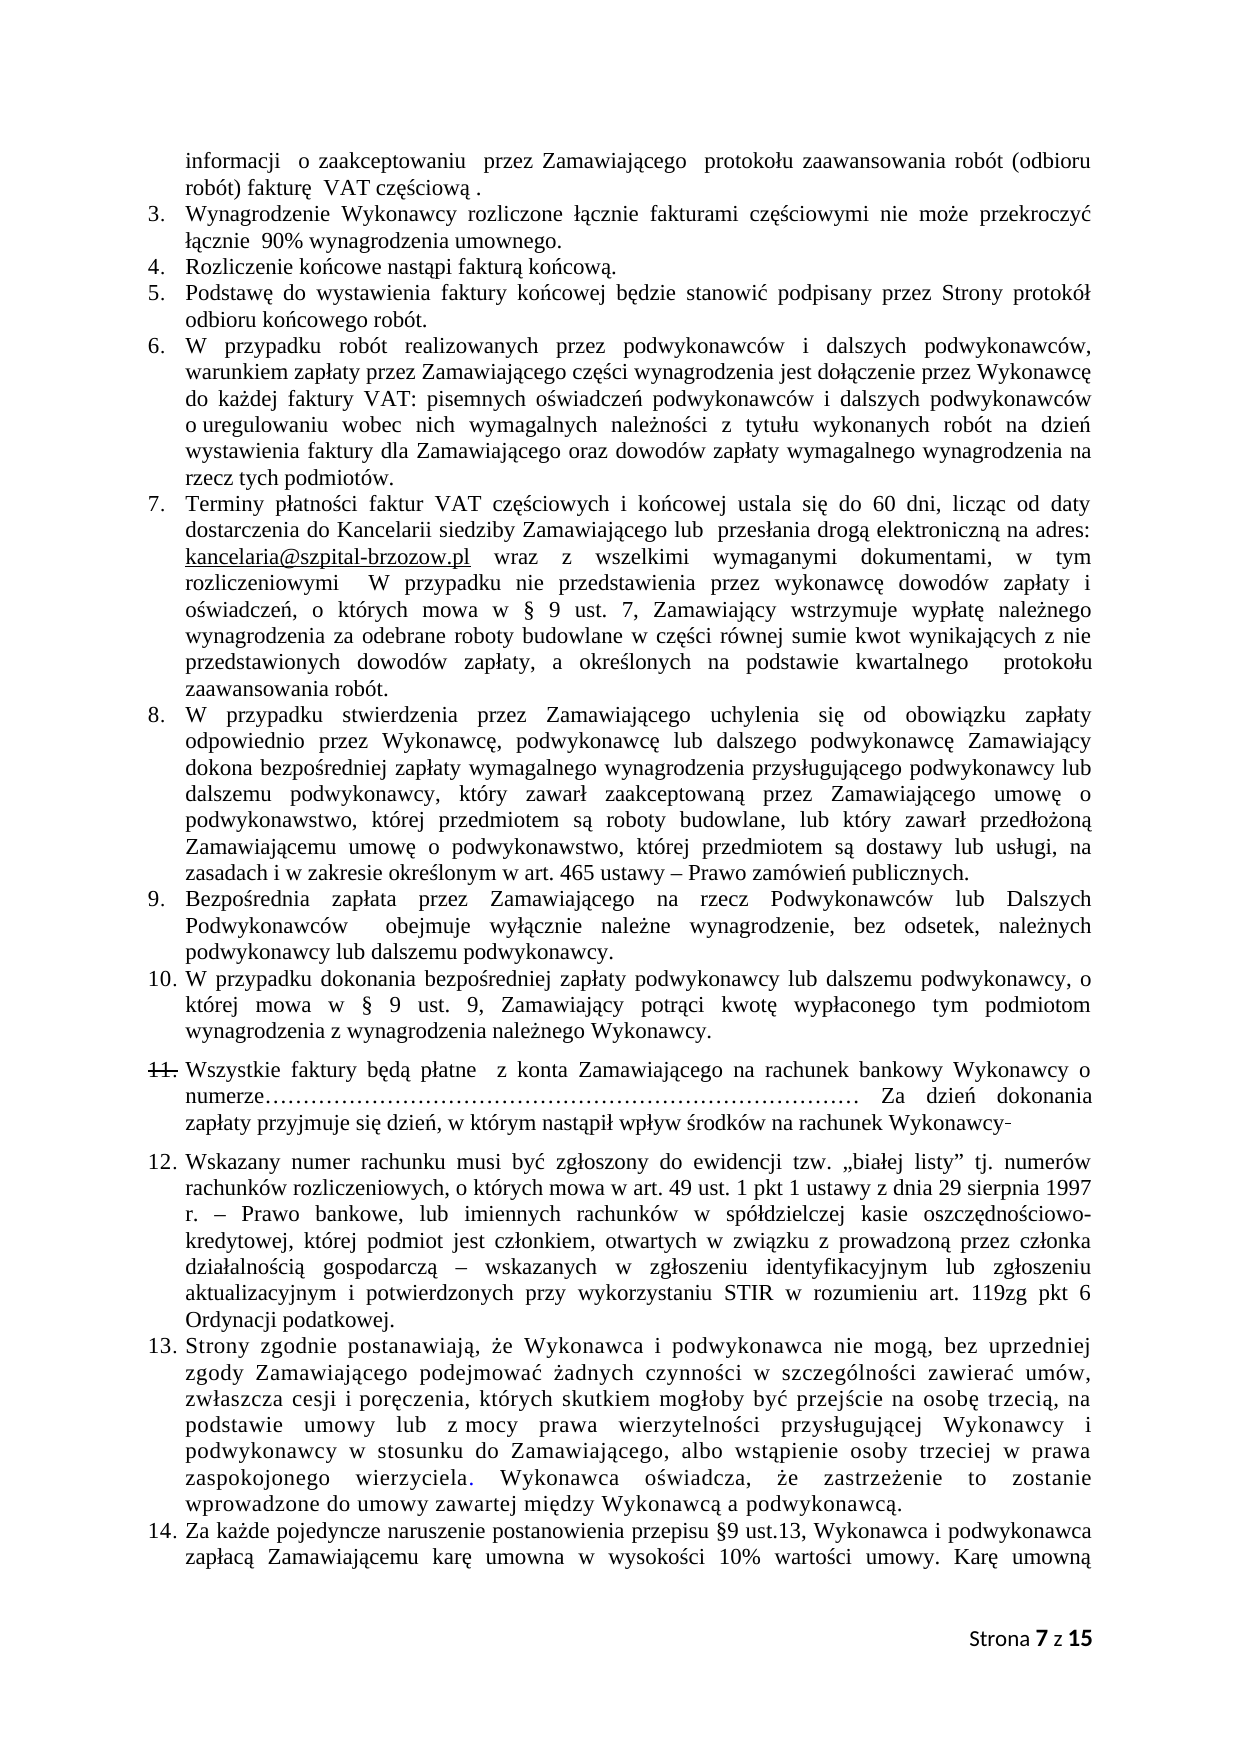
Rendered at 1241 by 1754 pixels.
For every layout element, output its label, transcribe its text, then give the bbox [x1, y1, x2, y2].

list Bezpośrednia zapłata przez Zamawiającego na rzecz Podwykonawców lub Dalszych Podwykonawców obejmuje wyłącznie należne wynagrodzenie, bez odsetek, należnych podwykonawcy lub dalszemu podwykonawcy. [148, 886, 1093, 964]
list Terminy płatności faktur VAT częściowych i końcowej ustala się do 60 dni, licząc od daty dostarczenia do Kancelarii siedziby Zamawiającego lub przesłania drogą elektroniczną na adres: kancelaria@szpital-brzozow.pl wraz z wszelkimi wymaganymi dokumentami, w tym rozliczeniowymi W przypadku nie przedstawienia przez wykonawcę dowodów zapłaty i oświadczeń, o których mowa w § 9 ust. 7, Zamawiający wstrzymuje wypłatę należnego wynagrodzenia za odebrane roboty budowlane w części równej sumie kwot wynikających z nie przedstawionych dowodów zapłaty, a określonych na podstawie kwartalnego protokołu zaawansowania robót. [148, 490, 1093, 701]
list W przypadku robót realizowanych przez podwykonawców i dalszych podwykonawców, warunkiem zapłaty przez Zamawiającego części wynagrodzenia jest dołączenie przez Wykonawcę do każdej faktury VAT: pisemnych oświadczeń podwykonawców i dalszych podwykonawców o uregulowaniu wobec nich wymagalnych należności z tytułu wykonanych robót na dzień wystawienia faktury dla Zamawiającego oraz dowodów zapłaty wymagalnego wynagrodzenia na rzecz tych podmiotów. [148, 332, 1093, 490]
list Rozliczenie końcowe nastąpi fakturą końcową. [148, 253, 1093, 279]
list Wszystkie faktury będą płatne z konta Zamawiającego na rachunek bankowy Wykonawcy o numerze…………………………………………………………………… Za dzień dokonania zapłaty przyjmuje się dzień, w którym nastąpił wpływ środków na rachunek Wykonawcy [148, 1056, 1093, 1135]
list Strony zgodnie postanawiają, że Wykonawca i podwykonawca nie mogą, bez uprzedniej zgody Zamawiającego podejmować żadnych czynności w szczególności zawierać umów, zwłaszcza cesji i poręczenia, których skutkiem mogłoby być przejście na osobę trzecią, na podstawie umowy lub z mocy prawa wierzytelności przysługującej Wykonawcy i podwykonawcy w stosunku do Zamawiającego, albo wstąpienie osoby trzeciej w prawa zaspokojonego wierzyciela. Wykonawca oświadcza, że zastrzeżenie to zostanie wprowadzone do umowy zawartej między Wykonawcą a podwykonawcą. [148, 1332, 1093, 1517]
list Wynagrodzenie Wykonawcy rozliczone łącznie fakturami częściowymi nie może przekroczyć łącznie 90% wynagrodzenia umownego. [148, 200, 1093, 253]
list W przypadku dokonania bezpośredniej zapłaty podwykonawcy lub dalszemu podwykonawcy, o której mowa w § 9 ust. 9, Zamawiający potrąci kwotę wypłaconego tym podmiotom wynagrodzenia z wynagrodzenia należnego Wykonawcy. [148, 964, 1093, 1044]
list W przypadku stwierdzenia przez Zamawiającego uchylenia się od obowiązku zapłaty odpowiednio przez Wykonawcę, podwykonawcę lub dalszego podwykonawcę Zamawiający dokona bezpośredniej zapłaty wymagalnego wynagrodzenia przysługującego podwykonawcy lub dalszemu podwykonawcy, który zawarł zaakceptowaną przez Zamawiającego umowę o podwykonawstwo, której przedmiotem są roboty budowlane, lub który zawarł przedłożoną Zamawiającemu umowę o podwykonawstwo, której przedmiotem są dostawy lub usługi, na zasadach i w zakresie określonym w art. 465 ustawy – Prawo zamówień publicznych. [148, 701, 1093, 886]
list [148, 148, 1093, 200]
list Podstawę do wystawienia faktury końcowej będzie stanowić podpisany przez Strony protokół odbioru końcowego robót. [148, 279, 1093, 332]
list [148, 1517, 1093, 1569]
list Wskazany numer rachunku musi być zgłoszony do ewidencji tzw. „białej listy” tj. numerów rachunków rozliczeniowych, o których mowa w art. 49 ust. 1 pkt 1 ustawy z dnia 29 sierpnia 1997 r. – Prawo bankowe, lub imiennych rachunków w spółdzielczej kasie oszczędnościowo-kredytowej, której podmiot jest członkiem, otwartych w związku z prowadzoną przez członka działalnością gospodarczą – wskazanych w zgłoszeniu identyfikacyjnym lub zgłoszeniu aktualizacyjnym i potwierdzonych przy wykorzystaniu STIR w rozumieniu art. 119zg pkt 6 Ordynacji podatkowej. [148, 1148, 1093, 1332]
